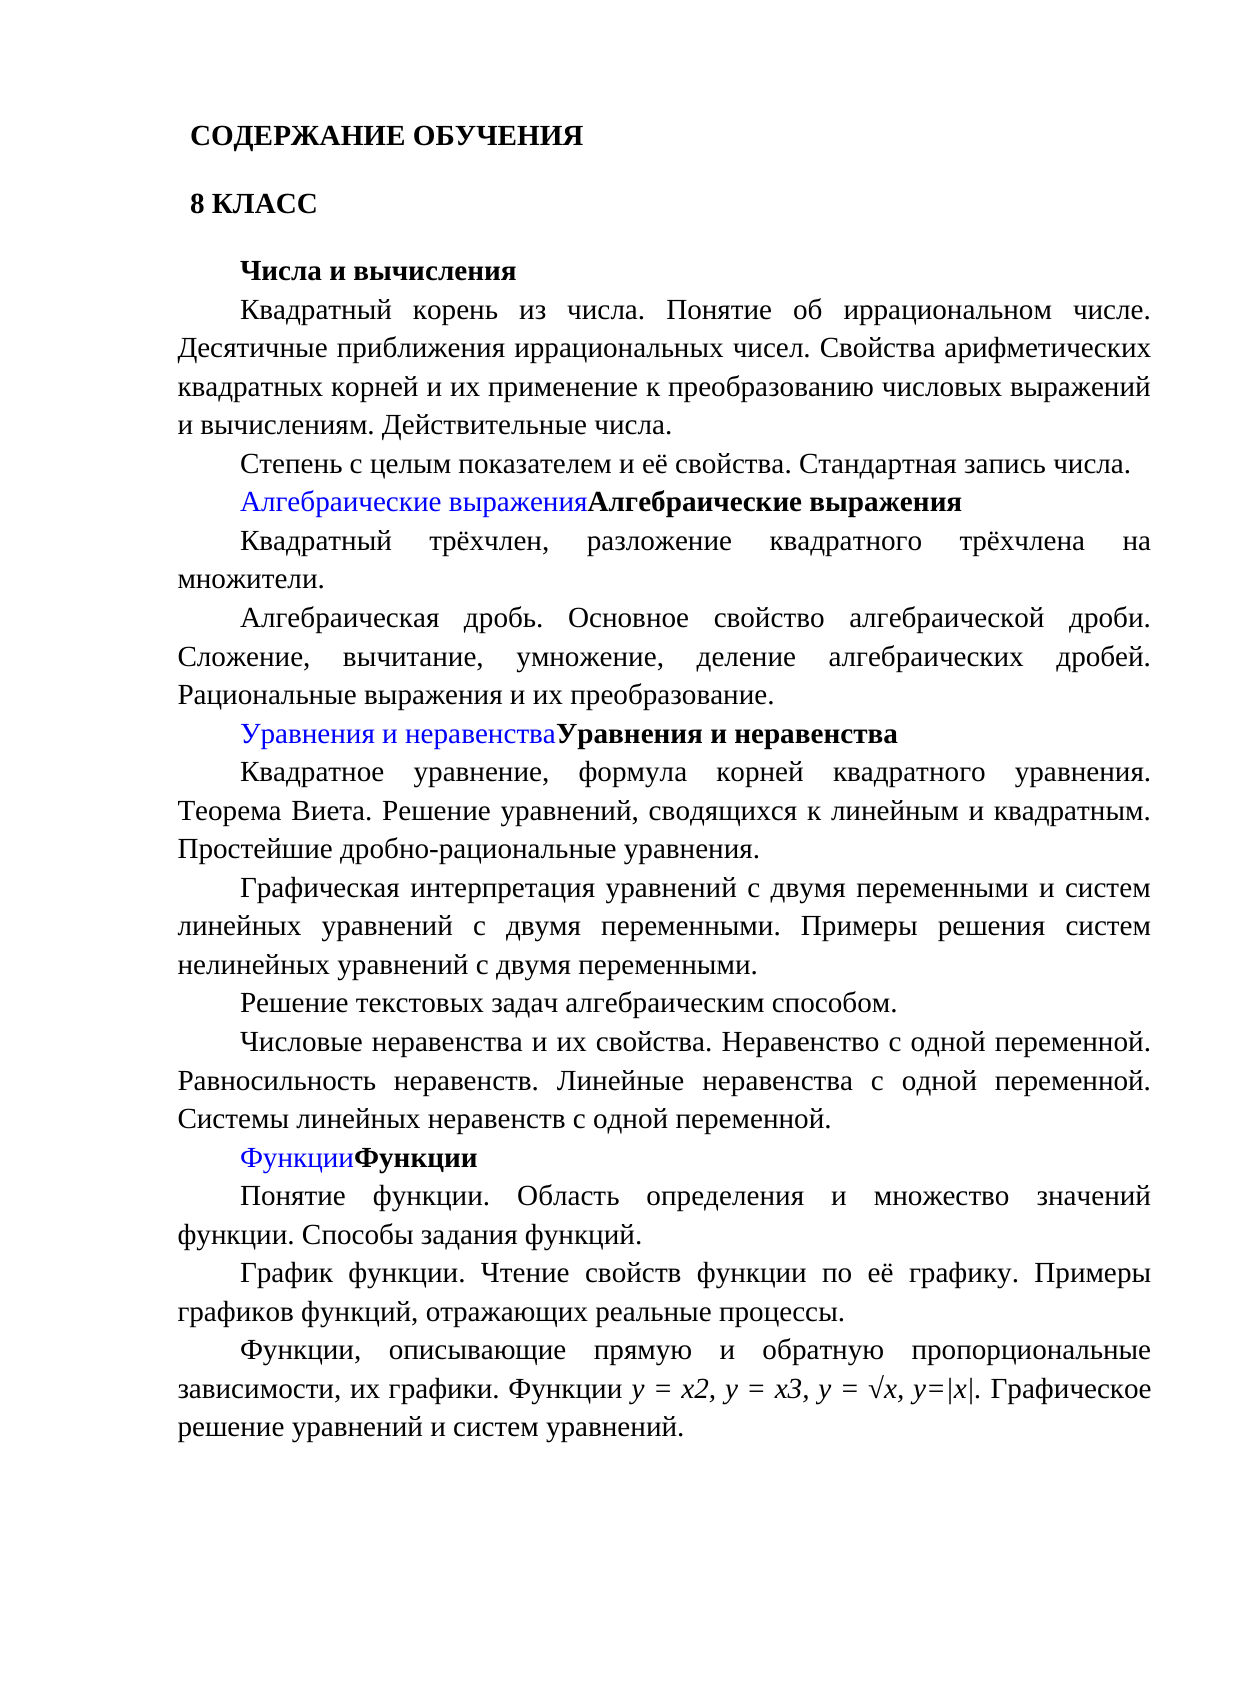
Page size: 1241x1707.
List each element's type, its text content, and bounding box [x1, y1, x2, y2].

text Понятие функции. Область определения и множество значений функции. Способы задания функций. [177, 1178, 1152, 1250]
text Решение текстовых задач алгебраическим способом. [177, 986, 1152, 1019]
text Квадратное уравнение, формула корней квадратного уравнения. Теорема Виета. Решение уравнений, сводящихся к линейным и квадратным. Простейшие дробно-рациональные уравнения. [177, 754, 1152, 865]
text Квадратный трёхчлен, разложение квадратного трёхчлена на множители. [177, 523, 1152, 595]
text Степень с целым показателем и её свойства. Стандартная запись числа. [177, 446, 1152, 479]
text Квадратный корень из числа. Понятие об иррациональном числе. Десятичные приближения иррациональных чисел. Свойства арифметических квадратных корней и их применение к преобразованию числовых выражений и вычислениям. Действительные числа. [177, 292, 1152, 441]
text Числовые неравенства и их свойства. Неравенство с одной переменной. Равносильность неравенств. Линейные неравенства с одной переменной. Системы линейных неравенств с одной переменной. [177, 1024, 1152, 1135]
text Алгебраическая дробь. Основное свойство алгебраической дроби. Сложение, вычитание, умножение, деление алгебраических дробей. Рациональные выражения и их преобразование. [177, 600, 1152, 711]
text Алгебраические выраженияАлгебраические выражения [177, 484, 1152, 518]
text 8 КЛАСС [190, 186, 1152, 219]
text ФункцииФункции [177, 1140, 1152, 1173]
text СОДЕРЖАНИЕ ОБУЧЕНИЯ [190, 118, 1152, 152]
text Функции, описывающие прямую и обратную пропорциональные зависимости, их графики. Функции y = x2, y = x3, y = √x, y=|x|. Графическое решение уравнений и систем уравнений. [177, 1332, 1152, 1443]
text Числа и вычисления [177, 253, 1152, 287]
text Уравнения и неравенстваУравнения и неравенства [177, 716, 1152, 749]
text График функции. Чтение свойств функции по её графику. Примеры графиков функций, отражающих реальные процессы. [177, 1255, 1152, 1327]
text Графическая интерпретация уравнений с двумя переменными и систем линейных уравнений с двумя переменными. Примеры решения систем нелинейных уравнений с двумя переменными. [177, 870, 1152, 981]
